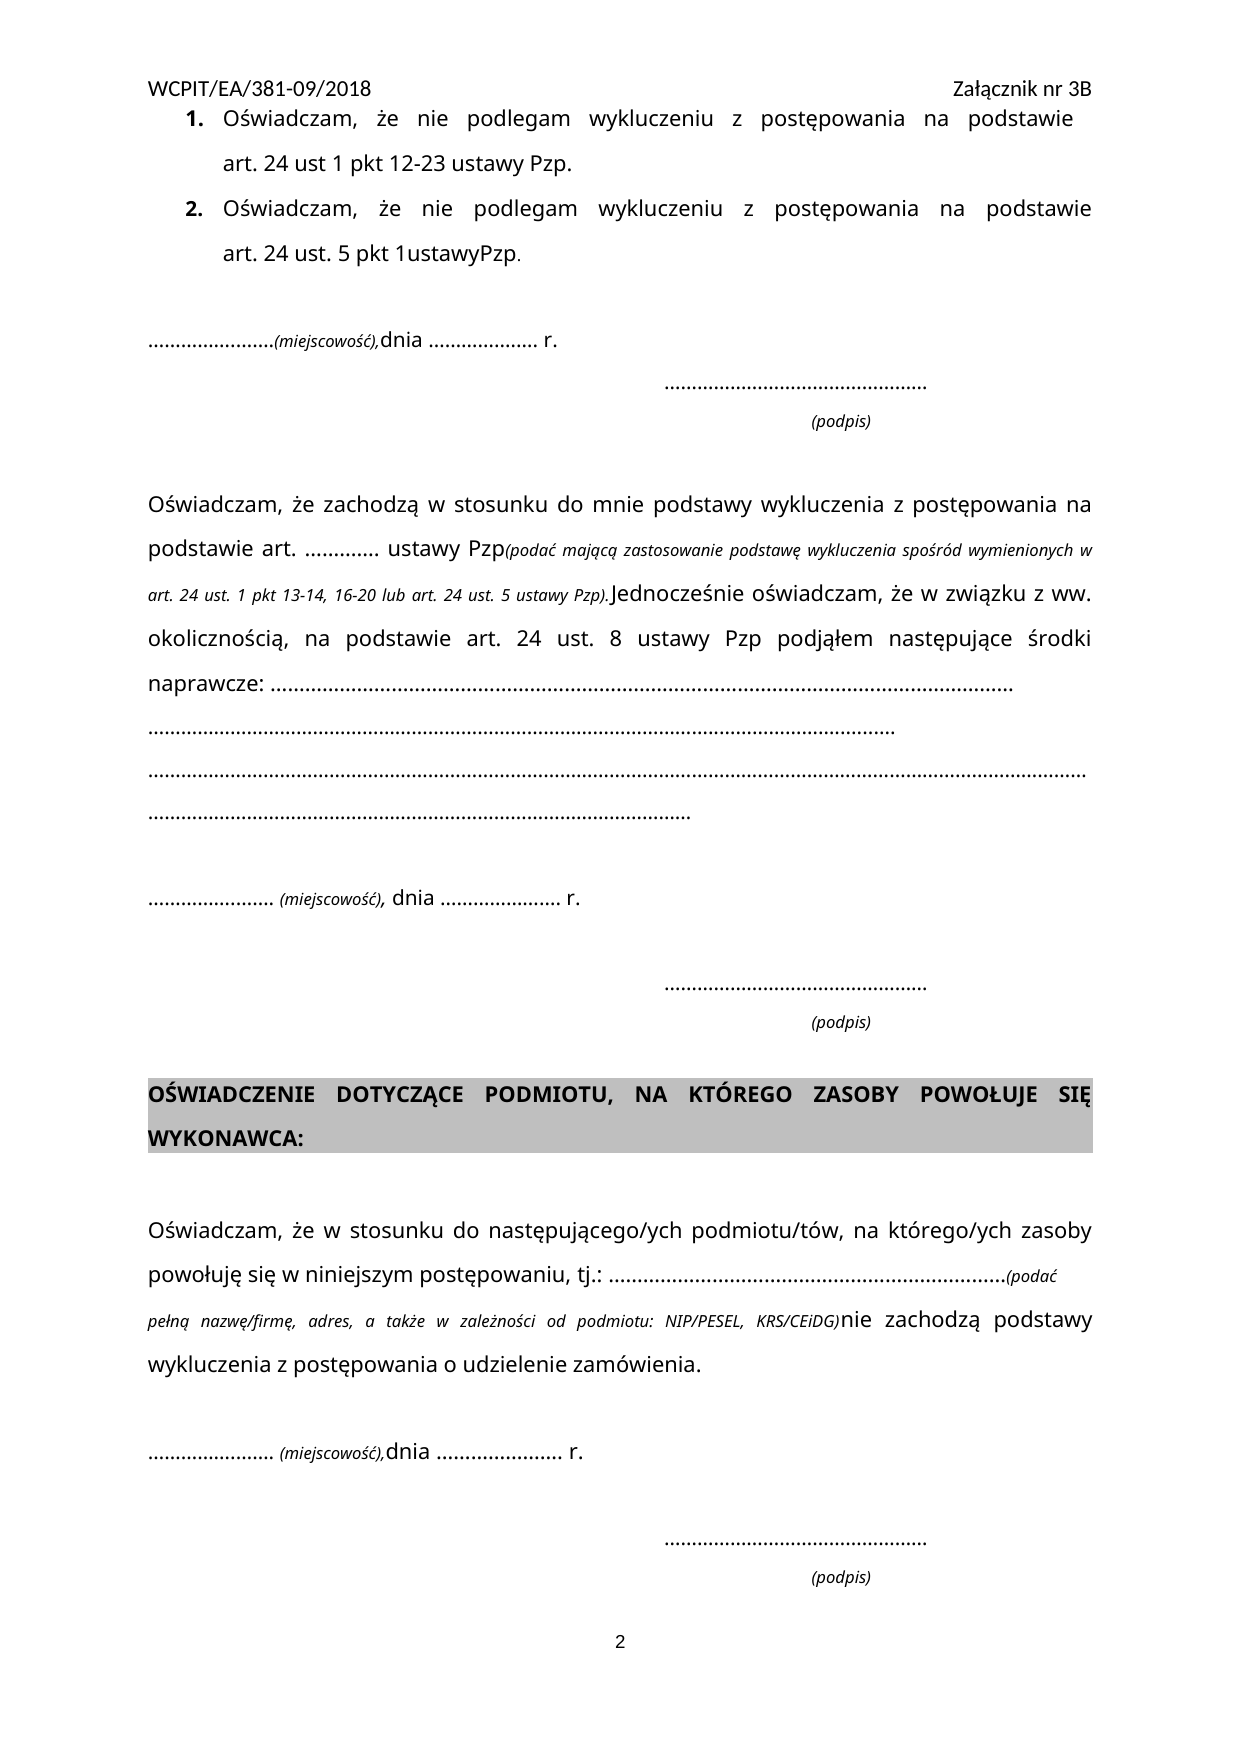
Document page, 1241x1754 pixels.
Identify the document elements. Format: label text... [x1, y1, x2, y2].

text Oświadczam, że w stosunku do następującego/ych podmiotu/tów, na którego/ych zasoby powołuję się w niniejszym postępowaniu, tj.: ……………………………………………………………(podać pełną nazwę/firmę, adres, a także w zależności od podmiotu: NIP/PESEL, KRS/CEiDG)nie zachodzą podstawy wykluczenia z postępowania o udzielenie zamówienia. [148, 1215, 1093, 1379]
text (podpis) [738, 1010, 1093, 1033]
list Oświadczam, że nie podlegam wykluczeniu z postępowania na podstawie art. 24 ust 1 pkt 12-23 ustawy Pzp. [185, 103, 1093, 178]
text …………….…….(miejscowość),dnia ………….……. r. [148, 325, 1093, 353]
text ………………………………………… [148, 968, 1093, 996]
text …………………………………………………………………………………………..…………………...........……………………………………………………………………………………………………………………………………………………………………………………………………………………………………………… [148, 712, 1093, 826]
text ………………………………………… [148, 367, 1093, 396]
text (podpis) [738, 1566, 1093, 1589]
text …………….……. (miejscowość),dnia …………………. r. [148, 1436, 1093, 1466]
text …………….……. (miejscowość), dnia …………………. r. [148, 883, 1093, 911]
text Oświadczam, że zachodzą w stosunku do mnie podstawy wykluczenia z postępowania na podstawie art. …………. ustawy Pzp(podać mającą zastosowanie podstawę wykluczenia spośród wymienionych w art. 24 ust. 1 pkt 13-14, 16-20 lub art. 24 ust. 5 ustawy Pzp).Jednocześnie oświadczam, że w związku z ww. okolicznością, na podstawie art. 24 ust. 8 ustawy Pzp podjąłem następujące środki naprawcze: ………………………………………………………………………………………………………………… [148, 489, 1093, 697]
list Oświadczam, że nie podlegam wykluczeniu z postępowania na podstawie art. 24 ust. 5 pkt 1ustawyPzp. [185, 193, 1093, 267]
text ………………………………………… [148, 1523, 1093, 1552]
text OŚWIADCZENIE DOTYCZĄCE PODMIOTU, NA KTÓREGO ZASOBY POWOŁUJE SIĘ WYKONAWCA: [148, 1078, 1093, 1153]
text (podpis) [738, 410, 1093, 433]
